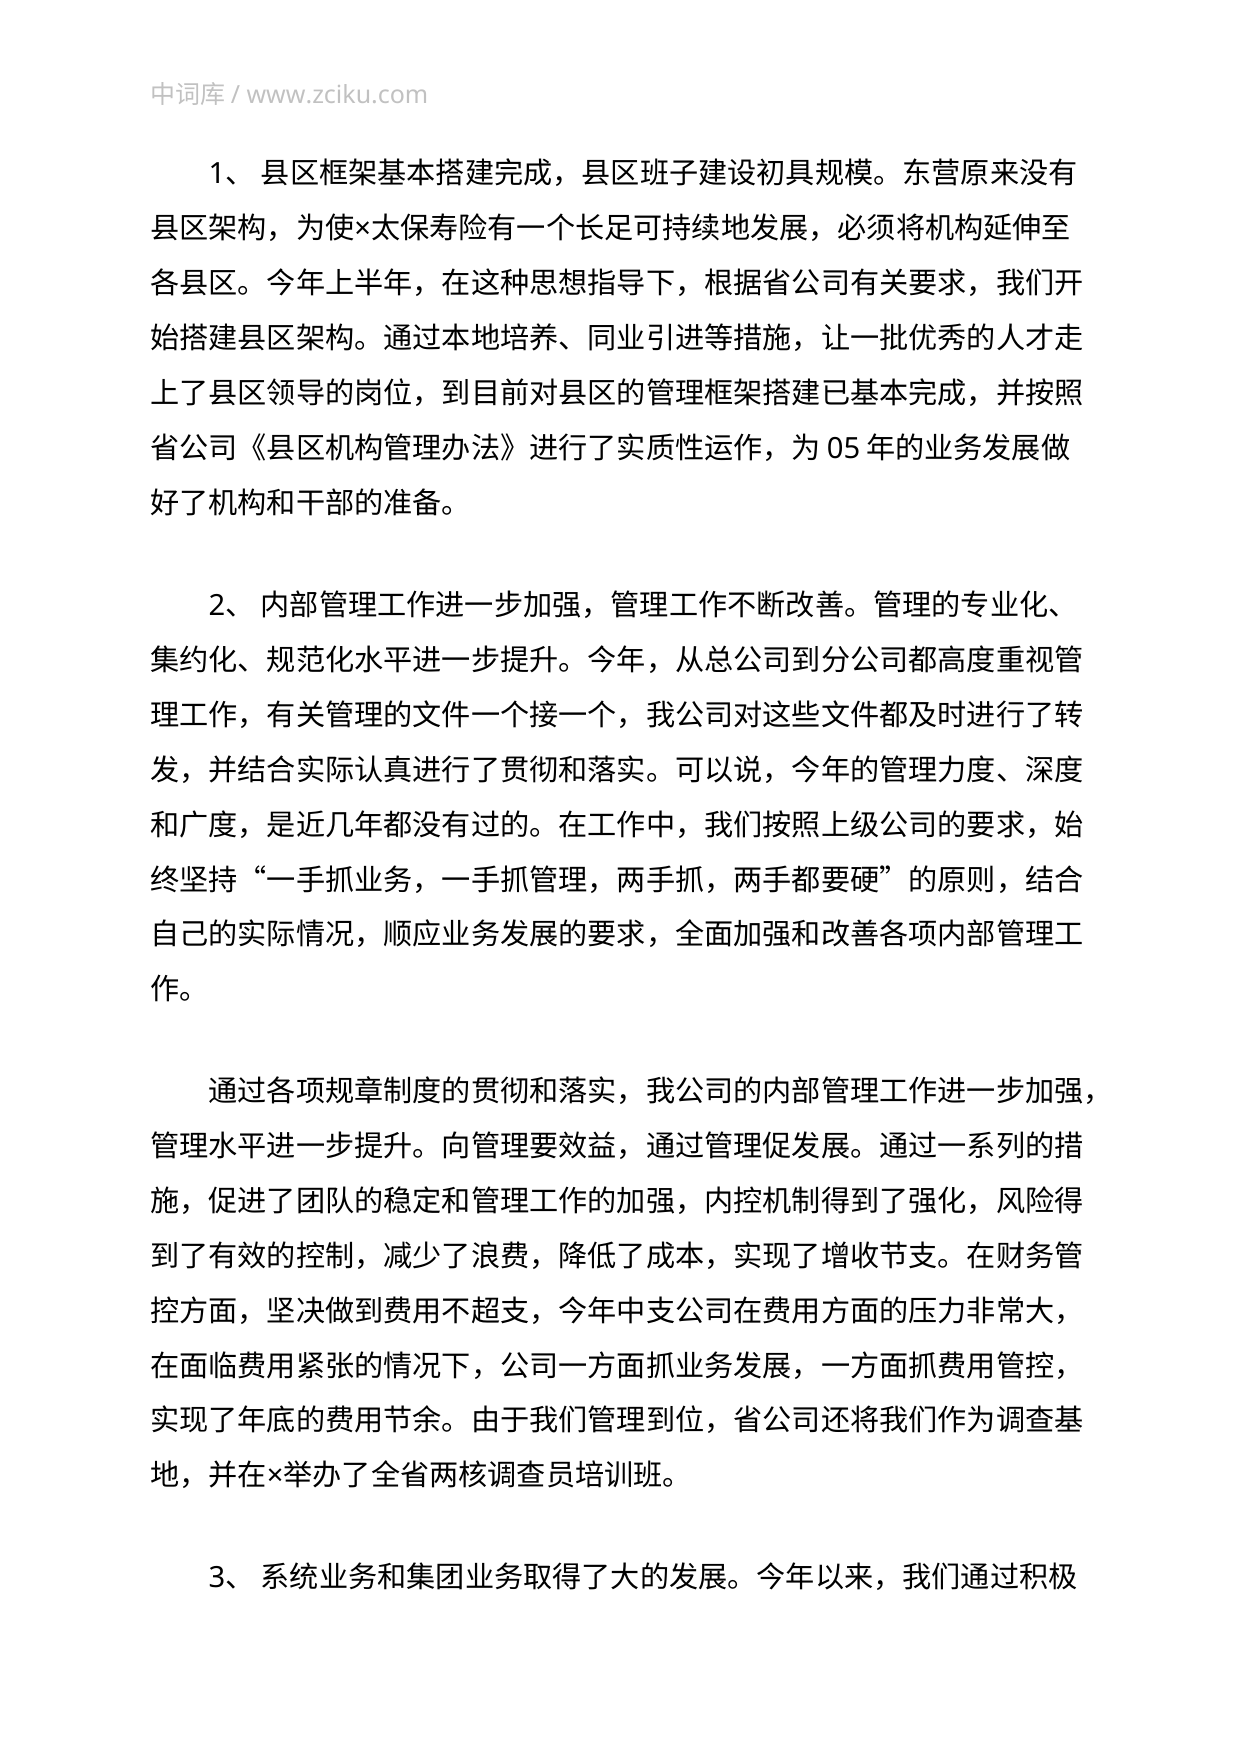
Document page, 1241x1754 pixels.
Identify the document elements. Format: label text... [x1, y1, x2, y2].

text 1、 县区框架基本搭建完成，县区班子建设初具规模。东营原来没有县区架构，为使×太保寿险有一个长足可持续地发展，必须将机构延伸至各县区。今年上半年，在这种思想指导下，根据省公司有关要求，我们开始搭建县区架构。通过本地培养、同业引进等措施，让一批优秀的人才走上了县区领导的岗位，到目前对县区的管理框架搭建已基本完成，并按照省公司《县区机构管理办法》进行了实质性运作，为05年的业务发展做好了机构和干部的准备。 [150, 150, 1090, 522]
text 2、 内部管理工作进一步加强，管理工作不断改善。管理的专业化、集约化、规范化水平进一步提升。今年，从总公司到分公司都高度重视管理工作，有关管理的文件一个接一个，我公司对这些文件都及时进行了转发，并结合实际认真进行了贯彻和落实。可以说，今年的管理力度、深度和广度，是近几年都没有过的。在工作中，我们按照上级公司的要求，始终坚持“一手抓业务，一手抓管理，两手抓，两手都要硬”的原则，结合自己的实际情况，顺应业务发展的要求，全面加强和改善各项内部管理工作。 [150, 581, 1090, 1008]
text 通过各项规章制度的贯彻和落实，我公司的内部管理工作进一步加强，管理水平进一步提升。向管理要效益，通过管理促发展。通过一系列的措施，促进了团队的稳定和管理工作的加强，内控机制得到了强化，风险得到了有效的控制，减少了浪费，降低了成本，实现了增收节支。在财务管控方面，坚决做到费用不超支，今年中支公司在费用方面的压力非常大，在面临费用紧张的情况下，公司一方面抓业务发展，一方面抓费用管控，实现了年底的费用节余。由于我们管理到位，省公司还将我们作为调查基地，并在×举办了全省两核调查员培训班。 [150, 1068, 1090, 1494]
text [150, 1554, 1090, 1596]
